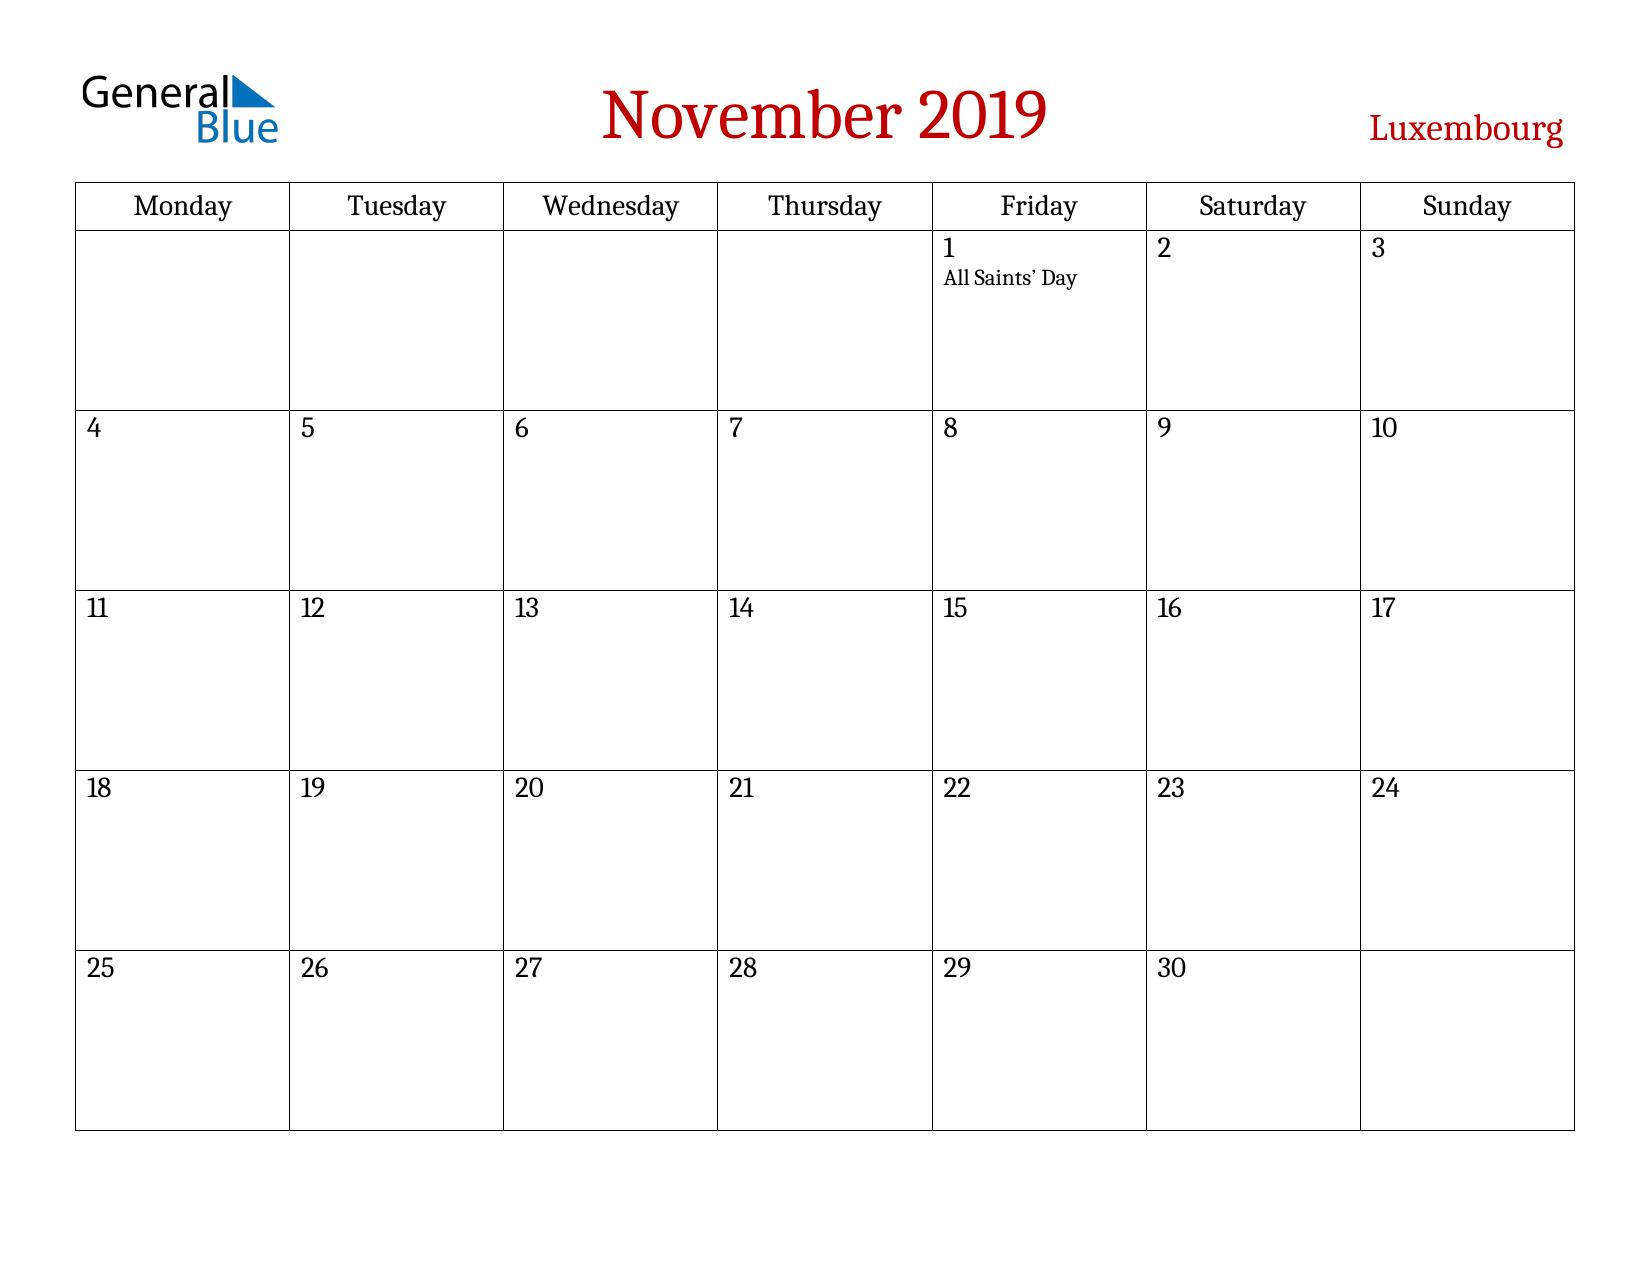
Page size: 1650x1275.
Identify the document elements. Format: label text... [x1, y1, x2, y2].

table_cell 18 [76, 771, 289, 805]
table_cell 27 [504, 951, 717, 985]
table_cell [1361, 805, 1574, 950]
table_cell [1361, 445, 1574, 590]
table_cell 19 [290, 771, 503, 805]
table_cell [290, 445, 503, 590]
table_header November 2019 [504, 75, 1146, 182]
table_cell [290, 625, 503, 770]
table_cell Thursday [718, 183, 932, 230]
table_cell 2 [1147, 231, 1360, 264]
table_cell [76, 231, 289, 264]
table_cell Saturday [1147, 183, 1360, 230]
table_cell [1147, 805, 1360, 950]
table_cell Tuesday [290, 183, 503, 230]
table_cell 29 [933, 951, 1146, 985]
table_cell [1361, 625, 1574, 770]
table_cell 10 [1361, 411, 1574, 444]
table_cell [1147, 625, 1360, 770]
table_cell Wednesday [504, 183, 717, 230]
table_cell Sunday [1361, 183, 1574, 230]
table_cell 14 [718, 591, 932, 625]
table_cell 26 [290, 951, 503, 985]
table_header Luxembourg [1146, 75, 1574, 182]
table_cell [504, 625, 717, 770]
table_cell 16 [1147, 591, 1360, 625]
table_cell 30 [1147, 951, 1360, 985]
table_cell Monday [76, 183, 289, 230]
table_cell 8 [933, 411, 1146, 444]
table_cell 17 [1361, 591, 1574, 625]
table_cell 23 [1147, 771, 1360, 805]
table_cell 4 [76, 411, 289, 444]
table_cell [718, 985, 932, 1130]
table_cell 25 [76, 951, 289, 985]
table_cell 1 [933, 231, 1146, 264]
table_header [76, 75, 503, 182]
table_cell [76, 985, 289, 1130]
table_cell [933, 625, 1146, 770]
table_cell Friday [933, 183, 1146, 230]
table_cell [504, 985, 717, 1130]
table_cell [504, 231, 717, 264]
table_cell [76, 445, 289, 590]
table_cell [76, 805, 289, 950]
table_cell 13 [504, 591, 717, 625]
table_cell 11 [76, 591, 289, 625]
table_cell [718, 231, 932, 264]
table_cell 7 [718, 411, 932, 444]
table_cell All Saints’ Day [933, 265, 1146, 410]
table_cell 21 [718, 771, 932, 805]
table_cell [1147, 985, 1360, 1130]
table_cell [504, 805, 717, 950]
table_cell 12 [290, 591, 503, 625]
table_cell [933, 985, 1146, 1130]
table_cell 6 [504, 411, 717, 444]
table_cell 9 [1147, 411, 1360, 444]
table_cell [718, 805, 932, 950]
table_cell [933, 445, 1146, 590]
table_cell 22 [933, 771, 1146, 805]
table_cell [1361, 951, 1574, 985]
table_cell [933, 805, 1146, 950]
table_cell 20 [504, 771, 717, 805]
table_cell [1147, 445, 1360, 590]
picture [82, 75, 278, 143]
table_cell [718, 625, 932, 770]
table_cell [504, 265, 717, 410]
table_cell [718, 445, 932, 590]
table_cell [290, 805, 503, 950]
table_cell [1147, 265, 1360, 410]
table_cell [718, 265, 932, 410]
table_cell [76, 625, 289, 770]
table_cell 28 [718, 951, 932, 985]
table_cell 5 [290, 411, 503, 444]
table_cell [1361, 985, 1574, 1130]
table_cell [290, 231, 503, 264]
table_cell [1361, 265, 1574, 410]
table_cell [290, 985, 503, 1130]
table_cell [76, 265, 289, 410]
table_cell 15 [933, 591, 1146, 625]
table_cell 24 [1361, 771, 1574, 805]
table_cell [290, 265, 503, 410]
table_cell 3 [1361, 231, 1574, 264]
table_cell [504, 445, 717, 590]
